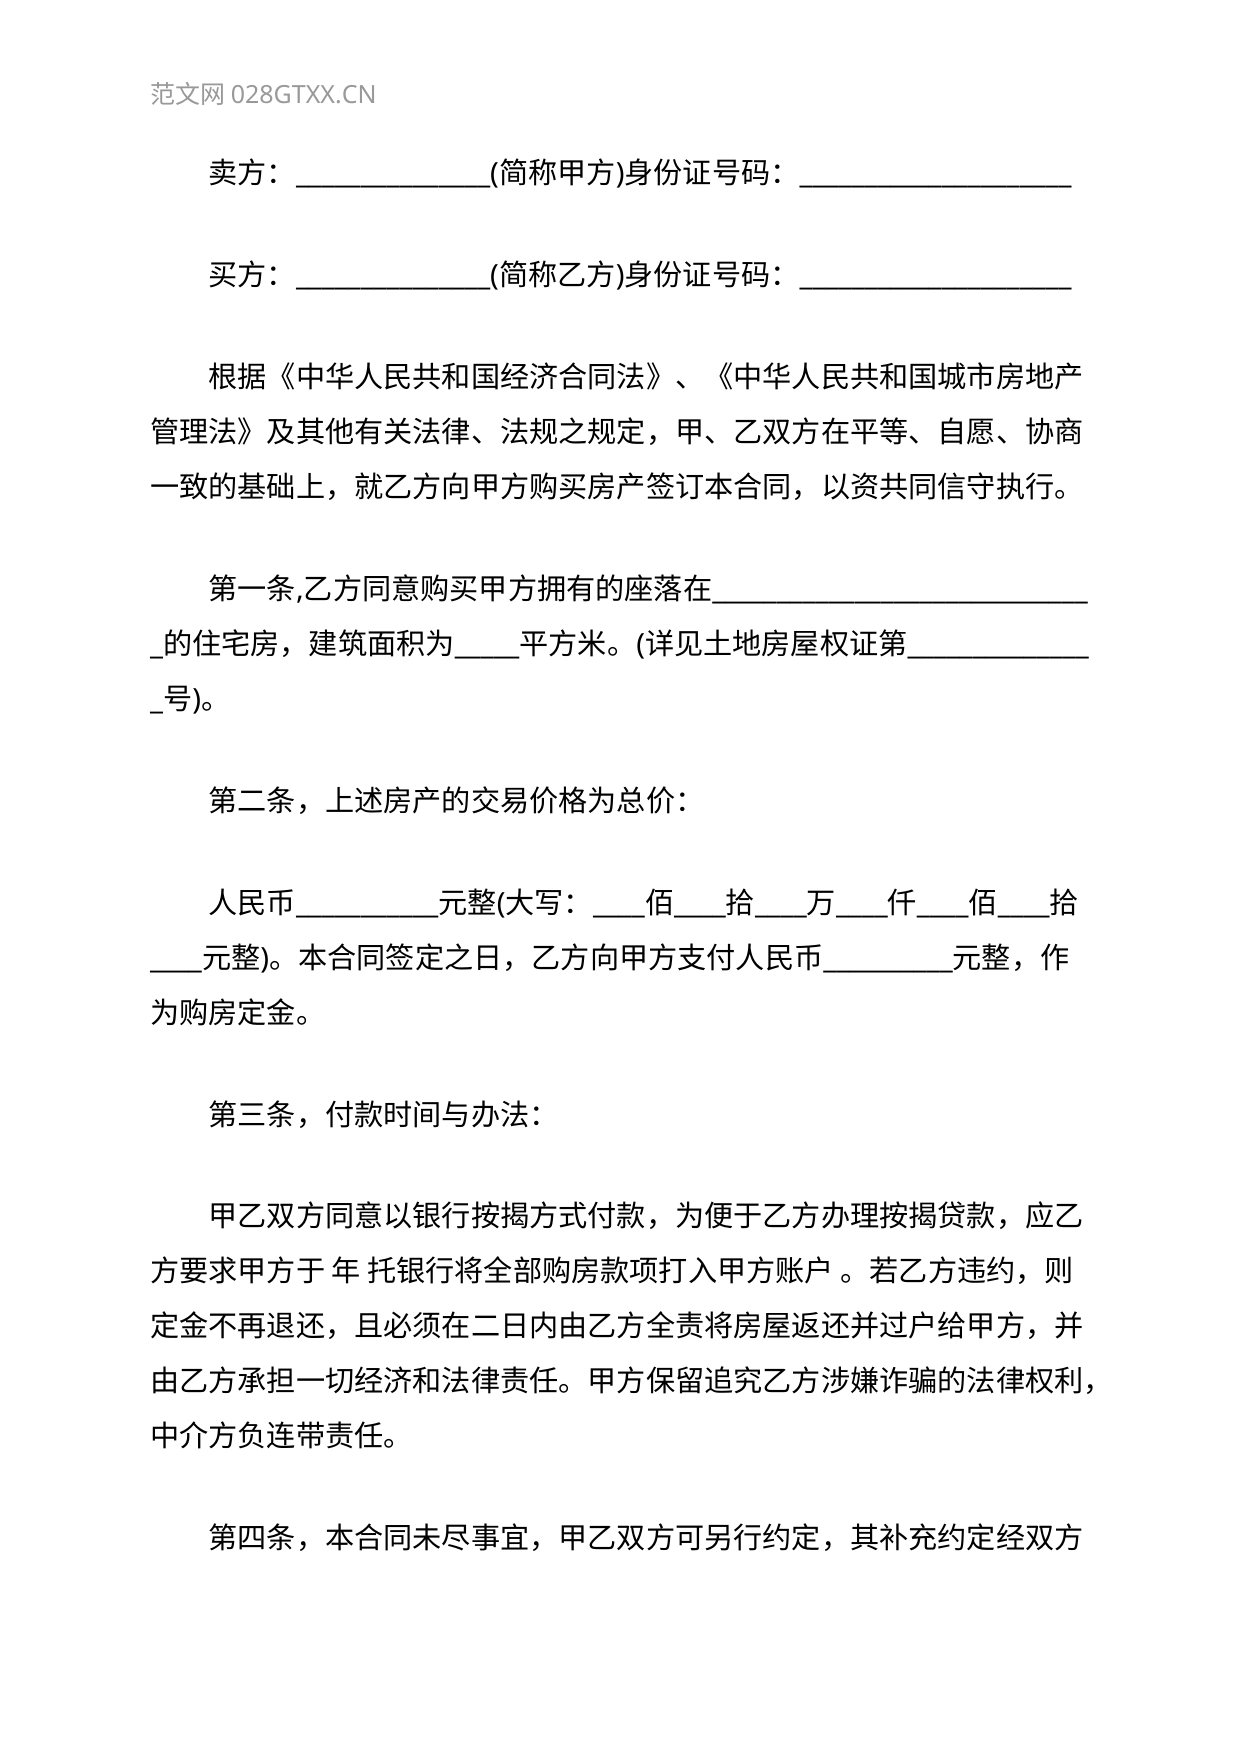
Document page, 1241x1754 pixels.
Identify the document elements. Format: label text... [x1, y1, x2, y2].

text 根据《中华人民共和国经济合同法》、《中华人民共和国城市房地产管理法》及其他有关法律、法规之规定，甲、乙双方在平等、自愿、协商一致的基础上，就乙方向甲方购买房产签订本合同，以资共同信守执行。 [150, 354, 1090, 506]
text 买方：_______________(简称乙方)身份证号码：_____________________ [150, 252, 1090, 294]
text 第二条，上述房产的交易价格为总价： [150, 777, 1090, 820]
text 第三条，付款时间与办法： [150, 1091, 1090, 1133]
text 第一条,乙方同意购买甲方拥有的座落在______________________________的住宅房，建筑面积为_____平方米。(详见土地房屋权证第_______________号)。 [150, 566, 1090, 718]
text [150, 1514, 1090, 1556]
text 卖方：_______________(简称甲方)身份证号码：_____________________ [150, 150, 1090, 192]
text 甲乙双方同意以银行按揭方式付款，为便于乙方办理按揭贷款，应乙方要求甲方于 年 托银行将全部购房款项打入甲方账户 。若乙方违约，则定金不再退还，且必须在二日内由乙方全责将房屋返还并过户给甲方，并由乙方承担一切经济和法律责任。甲方保留追究乙方涉嫌诈骗的法律权利，中介方负连带责任。 [150, 1193, 1090, 1455]
text 人民币___________元整(大写：____佰____拾____万____仟____佰____拾____元整)。本合同签定之日，乙方向甲方支付人民币__________元整，作为购房定金。 [150, 879, 1090, 1032]
